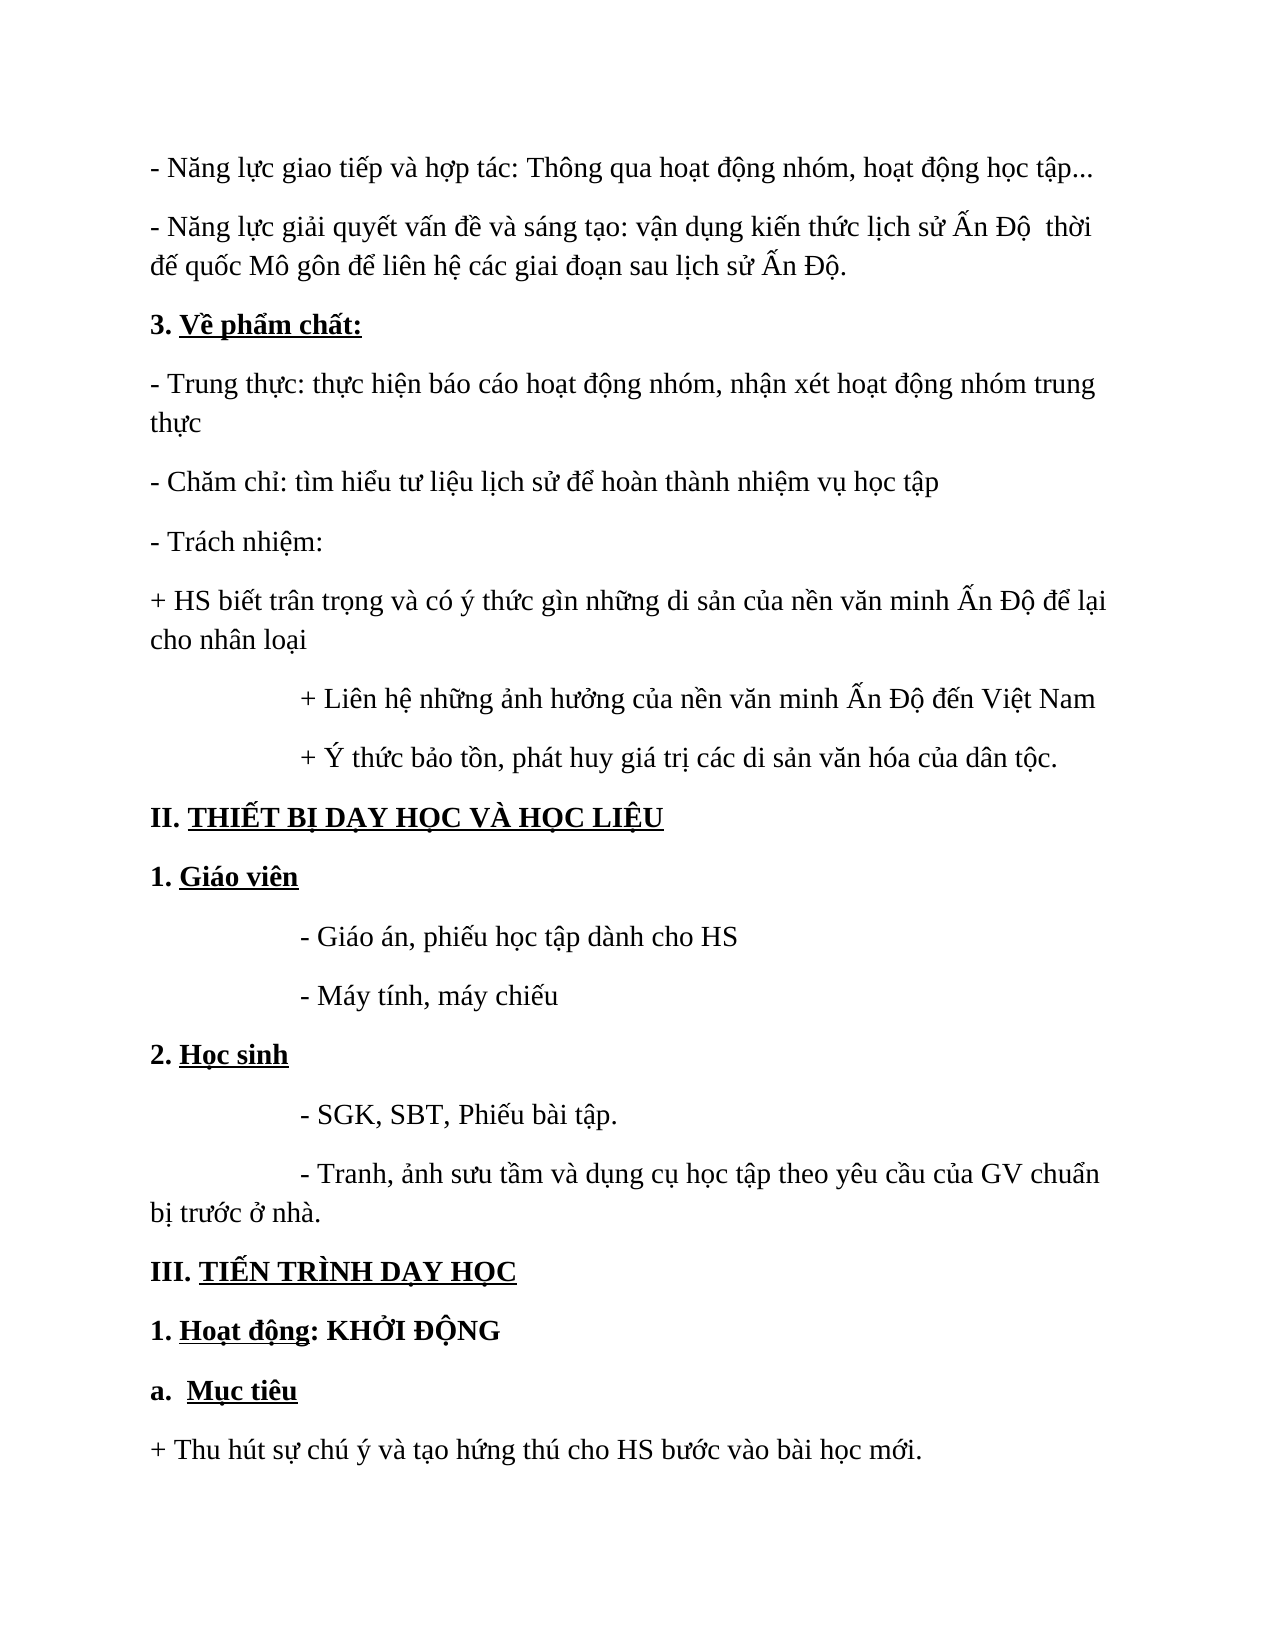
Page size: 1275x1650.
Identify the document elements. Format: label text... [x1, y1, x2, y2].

text + Thu hút sự chú ý và tạo hứng thú cho HS bước vào bài học mới. [150, 1432, 1125, 1466]
text III. TIẾN TRÌNH DẠY HỌC [150, 1254, 1125, 1288]
text 2. Học sinh [150, 1037, 1125, 1071]
text - Trách nhiệm: [150, 524, 1125, 557]
text - SGK, SBT, Phiếu bài tập. [150, 1097, 1125, 1130]
text a. Mục tiêu [150, 1373, 1125, 1406]
text + HS biết trân trọng và có ý thức gìn những di sản của nền văn minh Ấn Độ để lại cho nhân loại [150, 583, 1125, 655]
text 1. Giáo viên [150, 859, 1125, 893]
text + Liên hệ những ảnh hưởng của nền văn minh Ấn Độ đến Việt Nam [150, 681, 1125, 715]
text - Năng lực giao tiếp và hợp tác: Thông qua hoạt động nhóm, hoạt động học tập... [150, 150, 1125, 183]
text - Trung thực: thực hiện báo cáo hoạt động nhóm, nhận xét hoạt động nhóm trung thực [150, 367, 1125, 439]
text - Giáo án, phiếu học tập dành cho HS [150, 919, 1125, 952]
text + Ý thức bảo tồn, phát huy giá trị các di sản văn hóa của dân tộc. [150, 741, 1125, 774]
text 3. Về phẩm chất: [150, 307, 1125, 341]
text - Chăm chỉ: tìm hiểu tư liệu lịch sử để hoàn thành nhiệm vụ học tập [150, 464, 1125, 498]
text 1. Hoạt động: KHỞI ĐỘNG [150, 1313, 1125, 1347]
text - Năng lực giải quyết vấn đề và sáng tạo: vận dụng kiến thức lịch sử Ấn Độ thời đế quốc Mô gôn để liên hệ các giai đoạn sau lịch sử Ấn Độ. [150, 209, 1125, 281]
text - Máy tính, máy chiếu [150, 978, 1125, 1012]
text II. THIẾT BỊ DẠY HỌC VÀ HỌC LIỆU [150, 800, 1125, 833]
text - Tranh, ảnh sưu tầm và dụng cụ học tập theo yêu cầu của GV chuẩn bị trước ở nhà. [150, 1156, 1125, 1228]
